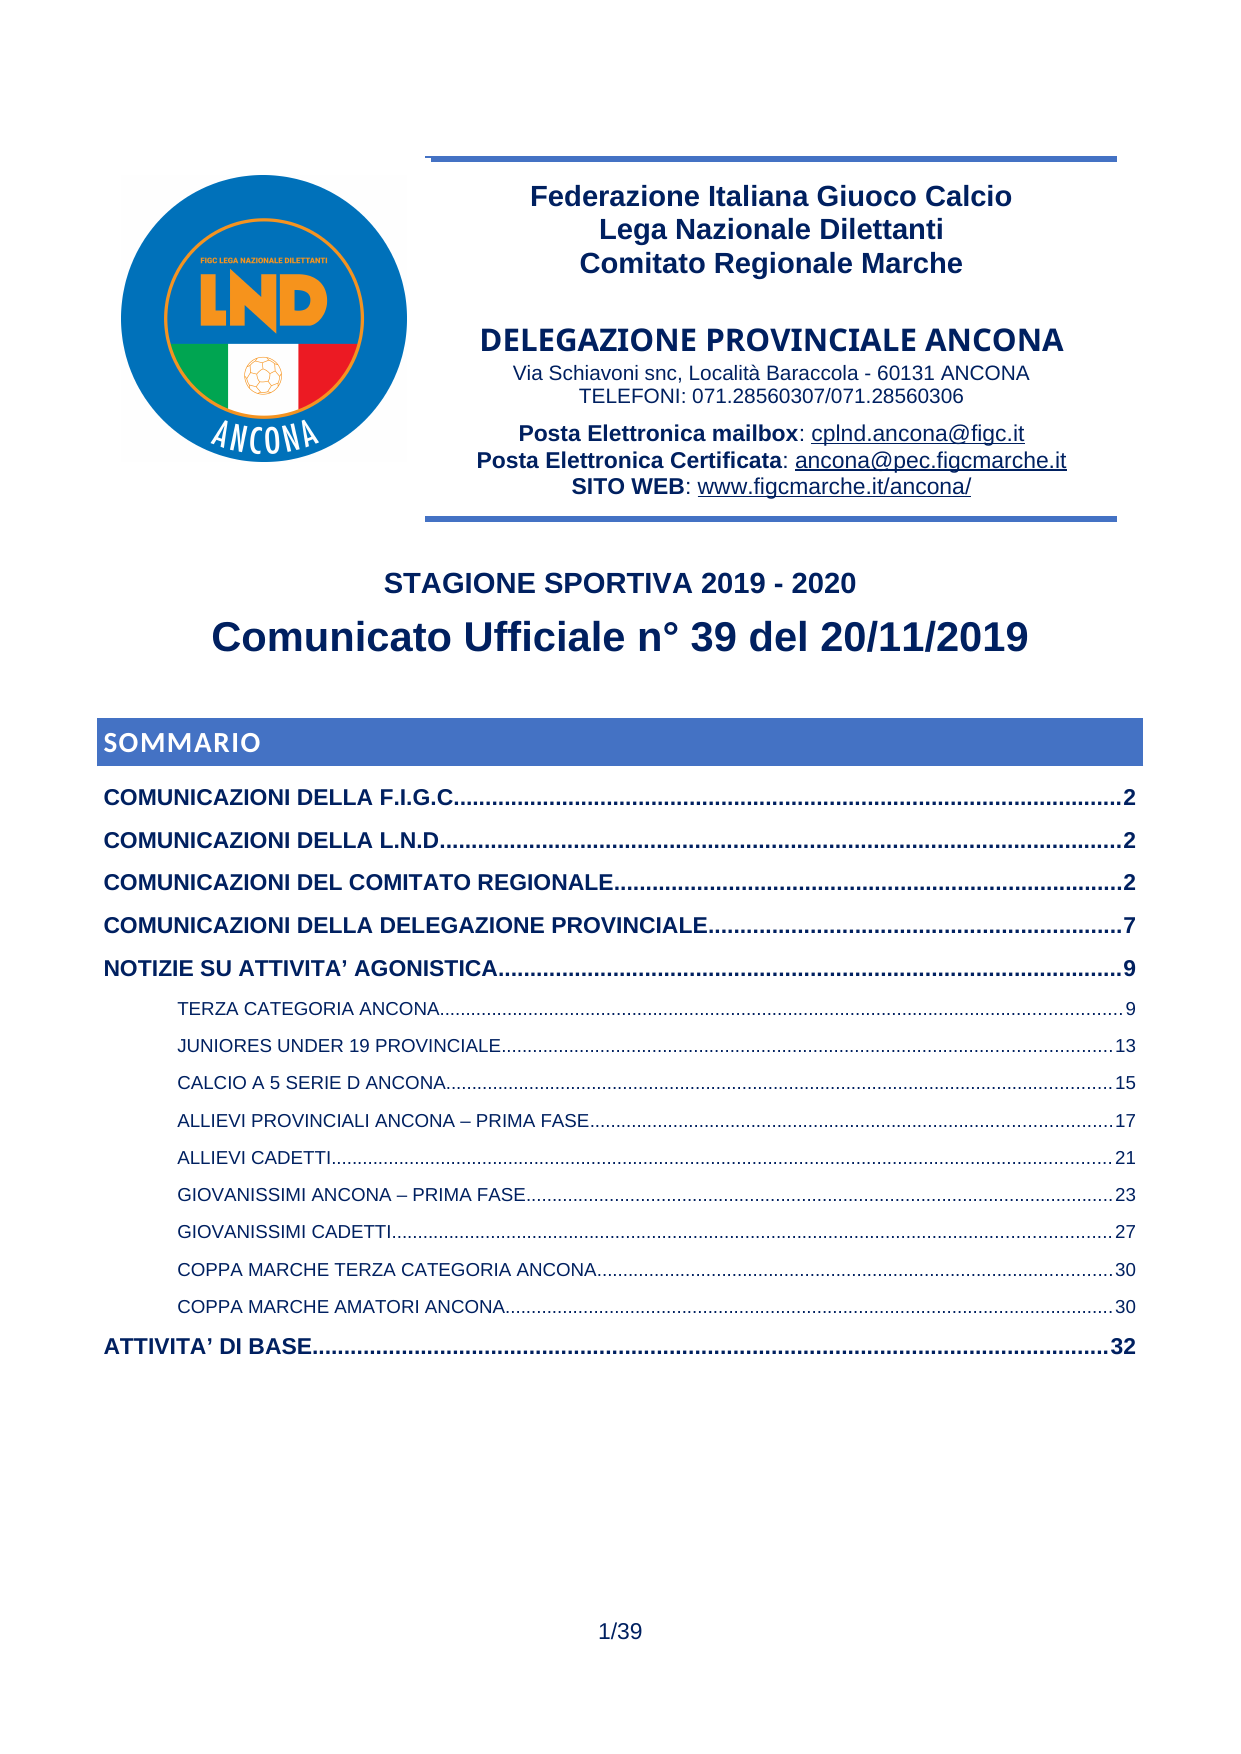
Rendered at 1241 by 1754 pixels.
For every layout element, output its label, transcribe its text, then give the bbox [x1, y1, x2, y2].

picture [121, 175, 407, 462]
text STAGIONE SPORTIVA 2019 - 2020 [103, 160, 1137, 600]
text Comunicato Ufficiale n° 39 del 20/11/2019 [103, 612, 1137, 660]
